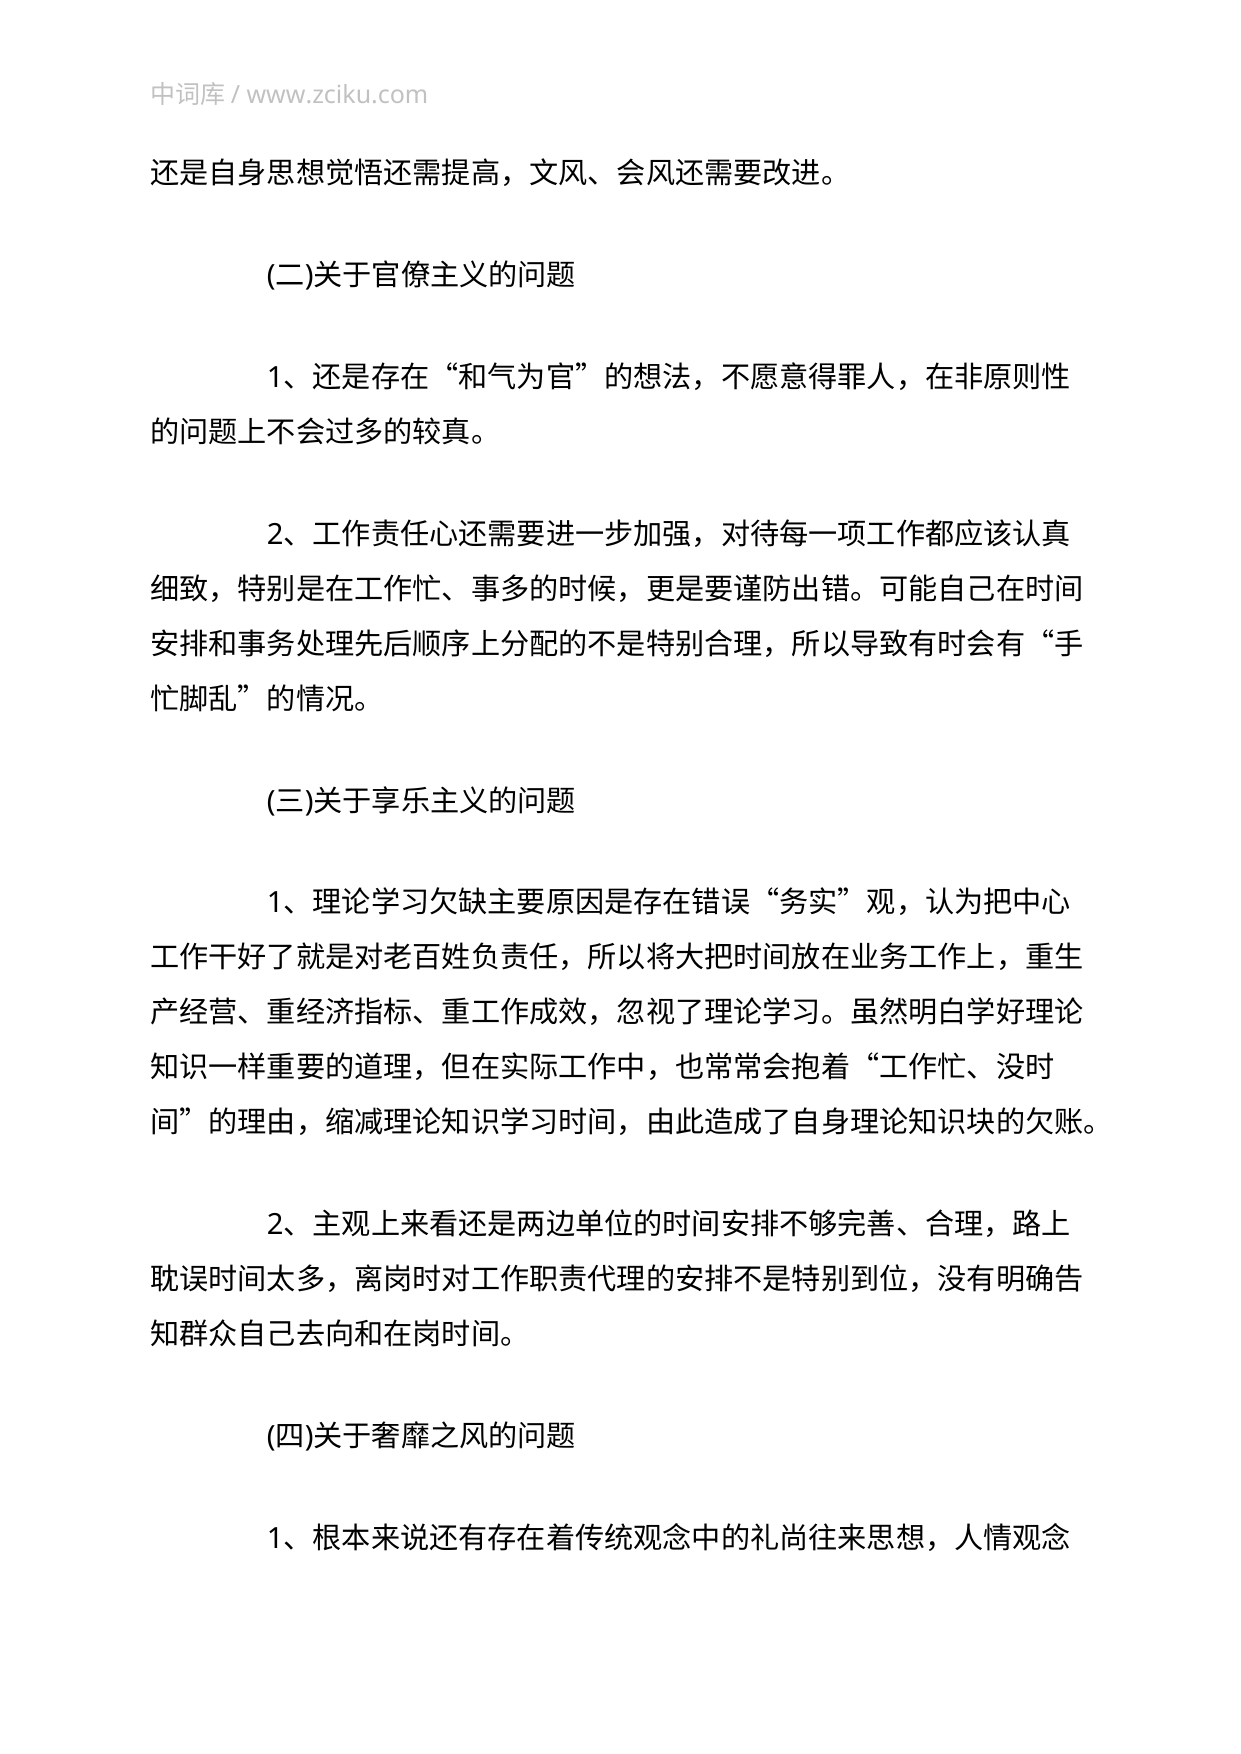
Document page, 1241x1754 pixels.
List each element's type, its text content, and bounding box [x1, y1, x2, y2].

text (二)关于官僚主义的问题 [150, 252, 1090, 294]
text (四)关于奢靡之风的问题 [150, 1412, 1090, 1454]
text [150, 1514, 1090, 1557]
text 1、还是存在“和气为官”的想法，不愿意得罪人，在非原则性的问题上不会过多的较真。 [150, 354, 1090, 451]
text 1、理论学习欠缺主要原因是存在错误“务实”观，认为把中心工作干好了就是对老百姓负责任，所以将大把时间放在业务工作上，重生产经营、重经济指标、重工作成效，忽视了理论学习。虽然明白学好理论知识一样重要的道理，但在实际工作中，也常常会抱着“工作忙、没时间”的理由，缩减理论知识学习时间，由此造成了自身理论知识块的欠账。 [150, 879, 1090, 1141]
text (三)关于享乐主义的问题 [150, 777, 1090, 819]
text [150, 150, 1090, 192]
text 2、工作责任心还需要进一步加强，对待每一项工作都应该认真细致，特别是在工作忙、事多的时候，更是要谨防出错。可能自己在时间安排和事务处理先后顺序上分配的不是特别合理，所以导致有时会有“手忙脚乱”的情况。 [150, 511, 1090, 718]
text 2、主观上来看还是两边单位的时间安排不够完善、合理，路上耽误时间太多，离岗时对工作职责代理的安排不是特别到位，没有明确告知群众自己去向和在岗时间。 [150, 1201, 1090, 1353]
